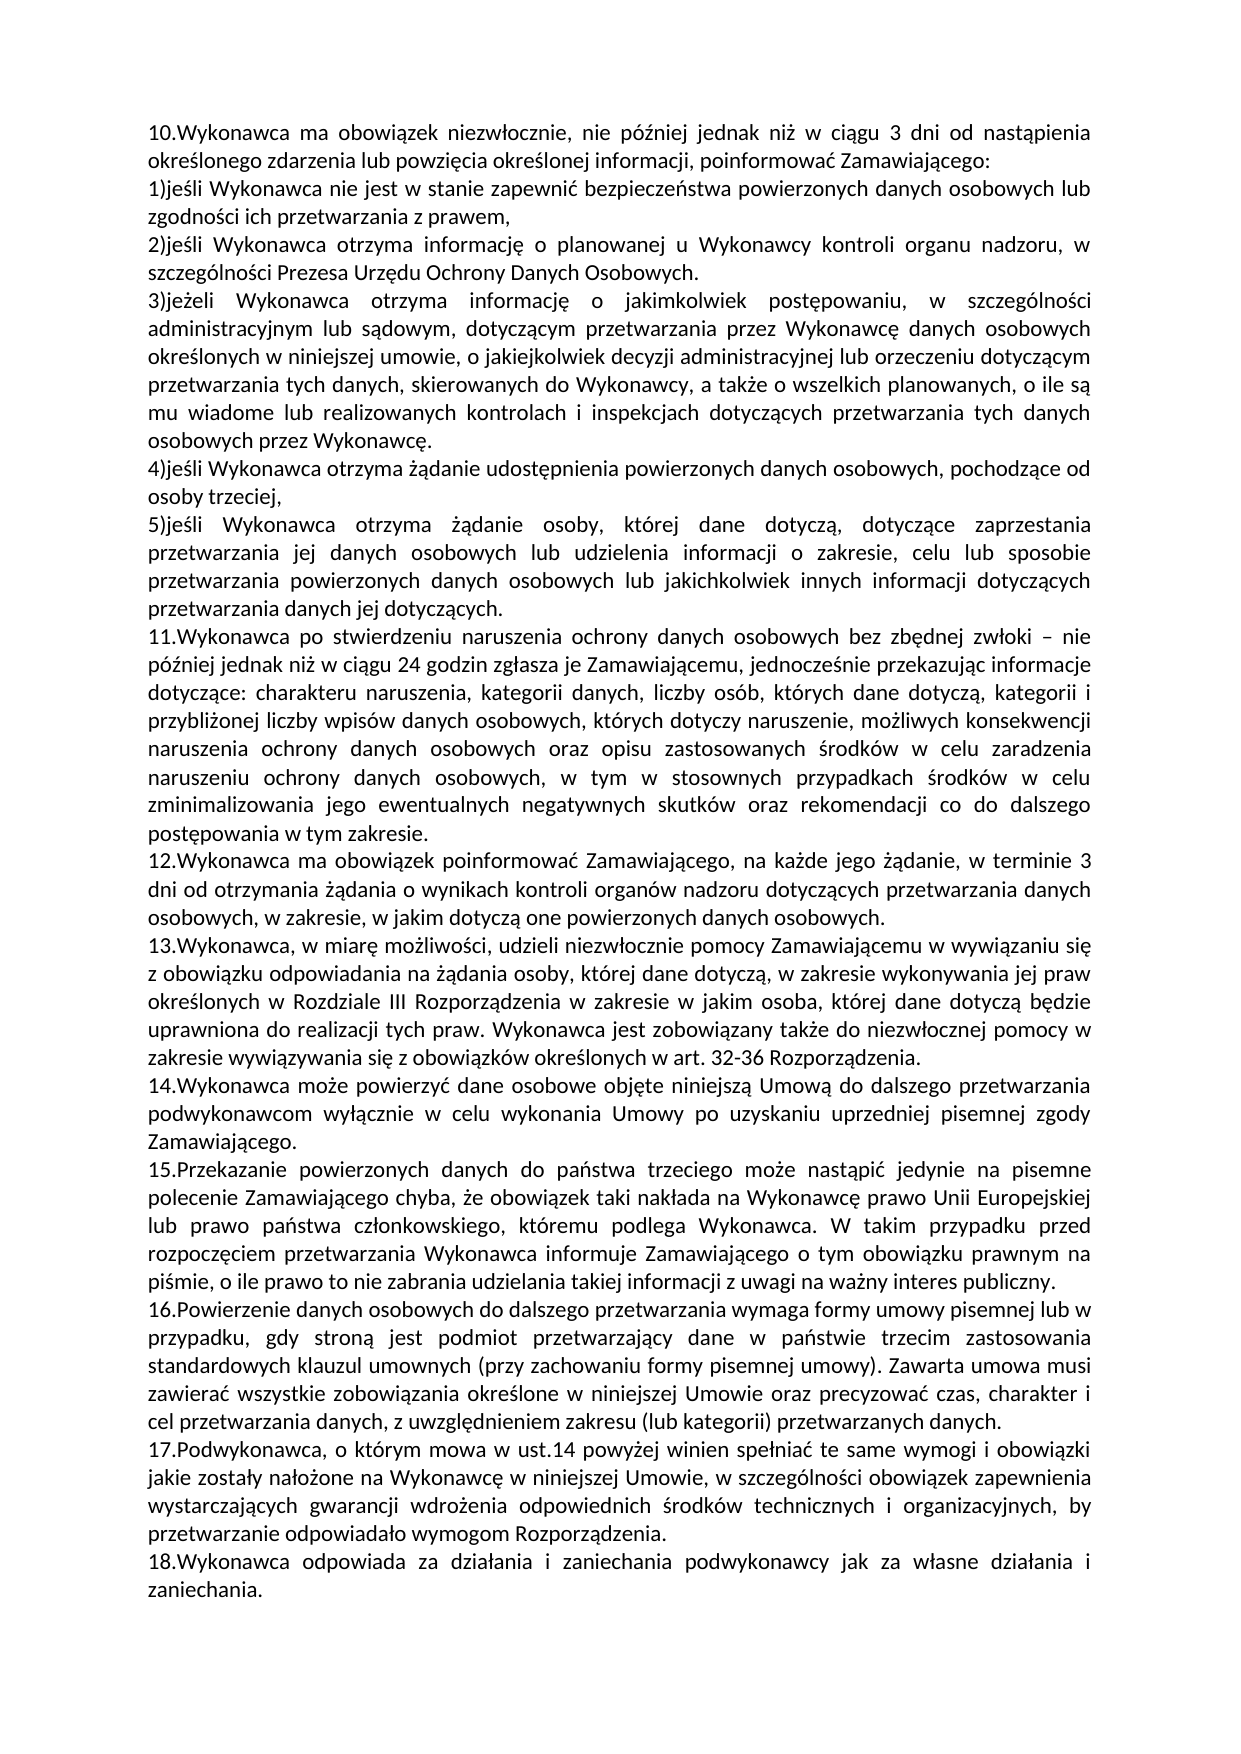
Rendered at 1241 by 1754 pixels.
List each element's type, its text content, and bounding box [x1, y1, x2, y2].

text 5)jeśli Wykonawca otrzyma żądanie osoby, której dane dotyczą, dotyczące zaprzestania przetwarzania jej danych osobowych lub udzielenia informacji o zakresie, celu lub sposobie przetwarzania powierzonych danych osobowych lub jakichkolwiek innych informacji dotyczących przetwarzania danych jej dotyczących. [148, 510, 1093, 622]
text 2)jeśli Wykonawca otrzyma informację o planowanej u Wykonawcy kontroli organu nadzoru, w szczególności Prezesa Urzędu Ochrony Danych Osobowych. [148, 230, 1093, 286]
text 18.Wykonawca odpowiada za działania i zaniechania podwykonawcy jak za własne działania i zaniechania. [148, 1547, 1093, 1603]
text 13.Wykonawca, w miarę możliwości, udzieli niezwłocznie pomocy Zamawiającemu w wywiązaniu się z obowiązku odpowiadania na żądania osoby, której dane dotyczą, w zakresie wykonywania jej praw określonych w Rozdziale III Rozporządzenia w zakresie w jakim osoba, której dane dotyczą będzie uprawniona do realizacji tych praw. Wykonawca jest zobowiązany także do niezwłocznej pomocy w zakresie wywiązywania się z obowiązków określonych w art. 32-36 Rozporządzenia. [148, 931, 1093, 1071]
text 16.Powierzenie danych osobowych do dalszego przetwarzania wymaga formy umowy pisemnej lub w przypadku, gdy stroną jest podmiot przetwarzający dane w państwie trzecim zastosowania standardowych klauzul umownych (przy zachowaniu formy pisemnej umowy). Zawarta umowa musi zawierać wszystkie zobowiązania określone w niniejszej Umowie oraz precyzować czas, charakter i cel przetwarzania danych, z uwzględnieniem zakresu (lub kategorii) przetwarzanych danych. [148, 1295, 1093, 1435]
text 4)jeśli Wykonawca otrzyma żądanie udostępnienia powierzonych danych osobowych, pochodzące od osoby trzeciej, [148, 454, 1093, 510]
text 12.Wykonawca ma obowiązek poinformować Zamawiającego, na każde jego żądanie, w terminie 3 dni od otrzymania żądania o wynikach kontroli organów nadzoru dotyczących przetwarzania danych osobowych, w zakresie, w jakim dotyczą one powierzonych danych osobowych. [148, 847, 1093, 931]
text 17.Podwykonawca, o którym mowa w ust.14 powyżej winien spełniać te same wymogi i obowiązki jakie zostały nałożone na Wykonawcę w niniejszej Umowie, w szczególności obowiązek zapewnienia wystarczających gwarancji wdrożenia odpowiednich środków technicznych i organizacyjnych, by przetwarzanie odpowiadało wymogom Rozporządzenia. [148, 1435, 1093, 1547]
text 3)jeżeli Wykonawca otrzyma informację o jakimkolwiek postępowaniu, w szczególności administracyjnym lub sądowym, dotyczącym przetwarzania przez Wykonawcę danych osobowych określonych w niniejszej umowie, o jakiejkolwiek decyzji administracyjnej lub orzeczeniu dotyczącym przetwarzania tych danych, skierowanych do Wykonawcy, a także o wszelkich planowanych, o ile są mu wiadome lub realizowanych kontrolach i inspekcjach dotyczących przetwarzania tych danych osobowych przez Wykonawcę. [148, 286, 1093, 454]
text 11.Wykonawca po stwierdzeniu naruszenia ochrony danych osobowych bez zbędnej zwłoki – nie później jednak niż w ciągu 24 godzin zgłasza je Zamawiającemu, jednocześnie przekazując informacje dotyczące: charakteru naruszenia, kategorii danych, liczby osób, których dane dotyczą, kategorii i przybliżonej liczby wpisów danych osobowych, których dotyczy naruszenie, możliwych konsekwencji naruszenia ochrony danych osobowych oraz opisu zastosowanych środków w celu zaradzenia naruszeniu ochrony danych osobowych, w tym w stosownych przypadkach środków w celu zminimalizowania jego ewentualnych negatywnych skutków oraz rekomendacji co do dalszego postępowania w tym zakresie. [148, 622, 1093, 847]
text 14.Wykonawca może powierzyć dane osobowe objęte niniejszą Umową do dalszego przetwarzania podwykonawcom wyłącznie w celu wykonania Umowy po uzyskaniu uprzedniej pisemnej zgody Zamawiającego. [148, 1071, 1093, 1155]
text 1)jeśli Wykonawca nie jest w stanie zapewnić bezpieczeństwa powierzonych danych osobowych lub zgodności ich przetwarzania z prawem, [148, 174, 1093, 230]
text 10.Wykonawca ma obowiązek niezwłocznie, nie później jednak niż w ciągu 3 dni od nastąpienia określonego zdarzenia lub powzięcia określonej informacji, poinformować Zamawiającego: [148, 118, 1093, 174]
text 15.Przekazanie powierzonych danych do państwa trzeciego może nastąpić jedynie na pisemne polecenie Zamawiającego chyba, że obowiązek taki nakłada na Wykonawcę prawo Unii Europejskiej lub prawo państwa członkowskiego, któremu podlega Wykonawca. W takim przypadku przed rozpoczęciem przetwarzania Wykonawca informuje Zamawiającego o tym obowiązku prawnym na piśmie, o ile prawo to nie zabrania udzielania takiej informacji z uwagi na ważny interes publiczny. [148, 1155, 1093, 1295]
